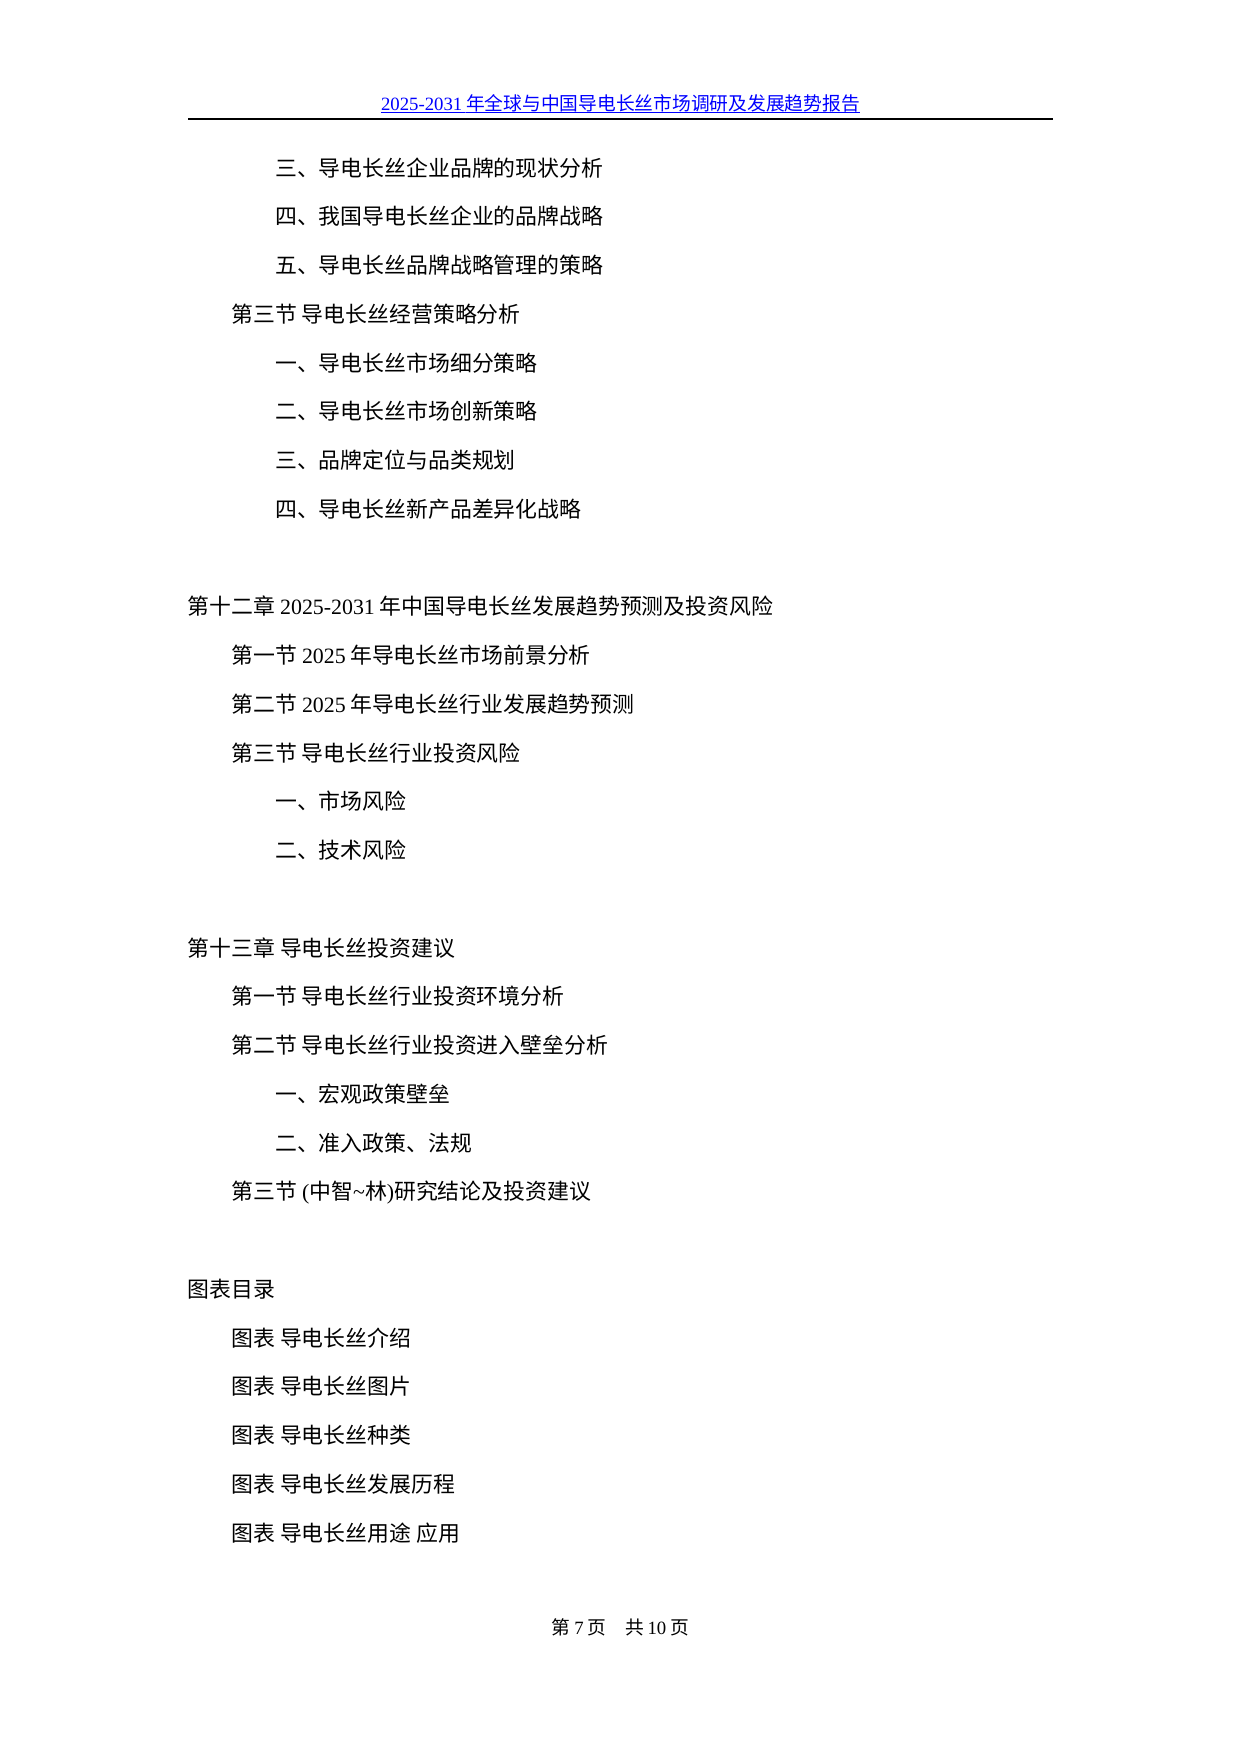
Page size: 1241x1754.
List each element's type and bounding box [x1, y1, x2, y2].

text [187, 150, 1053, 1548]
